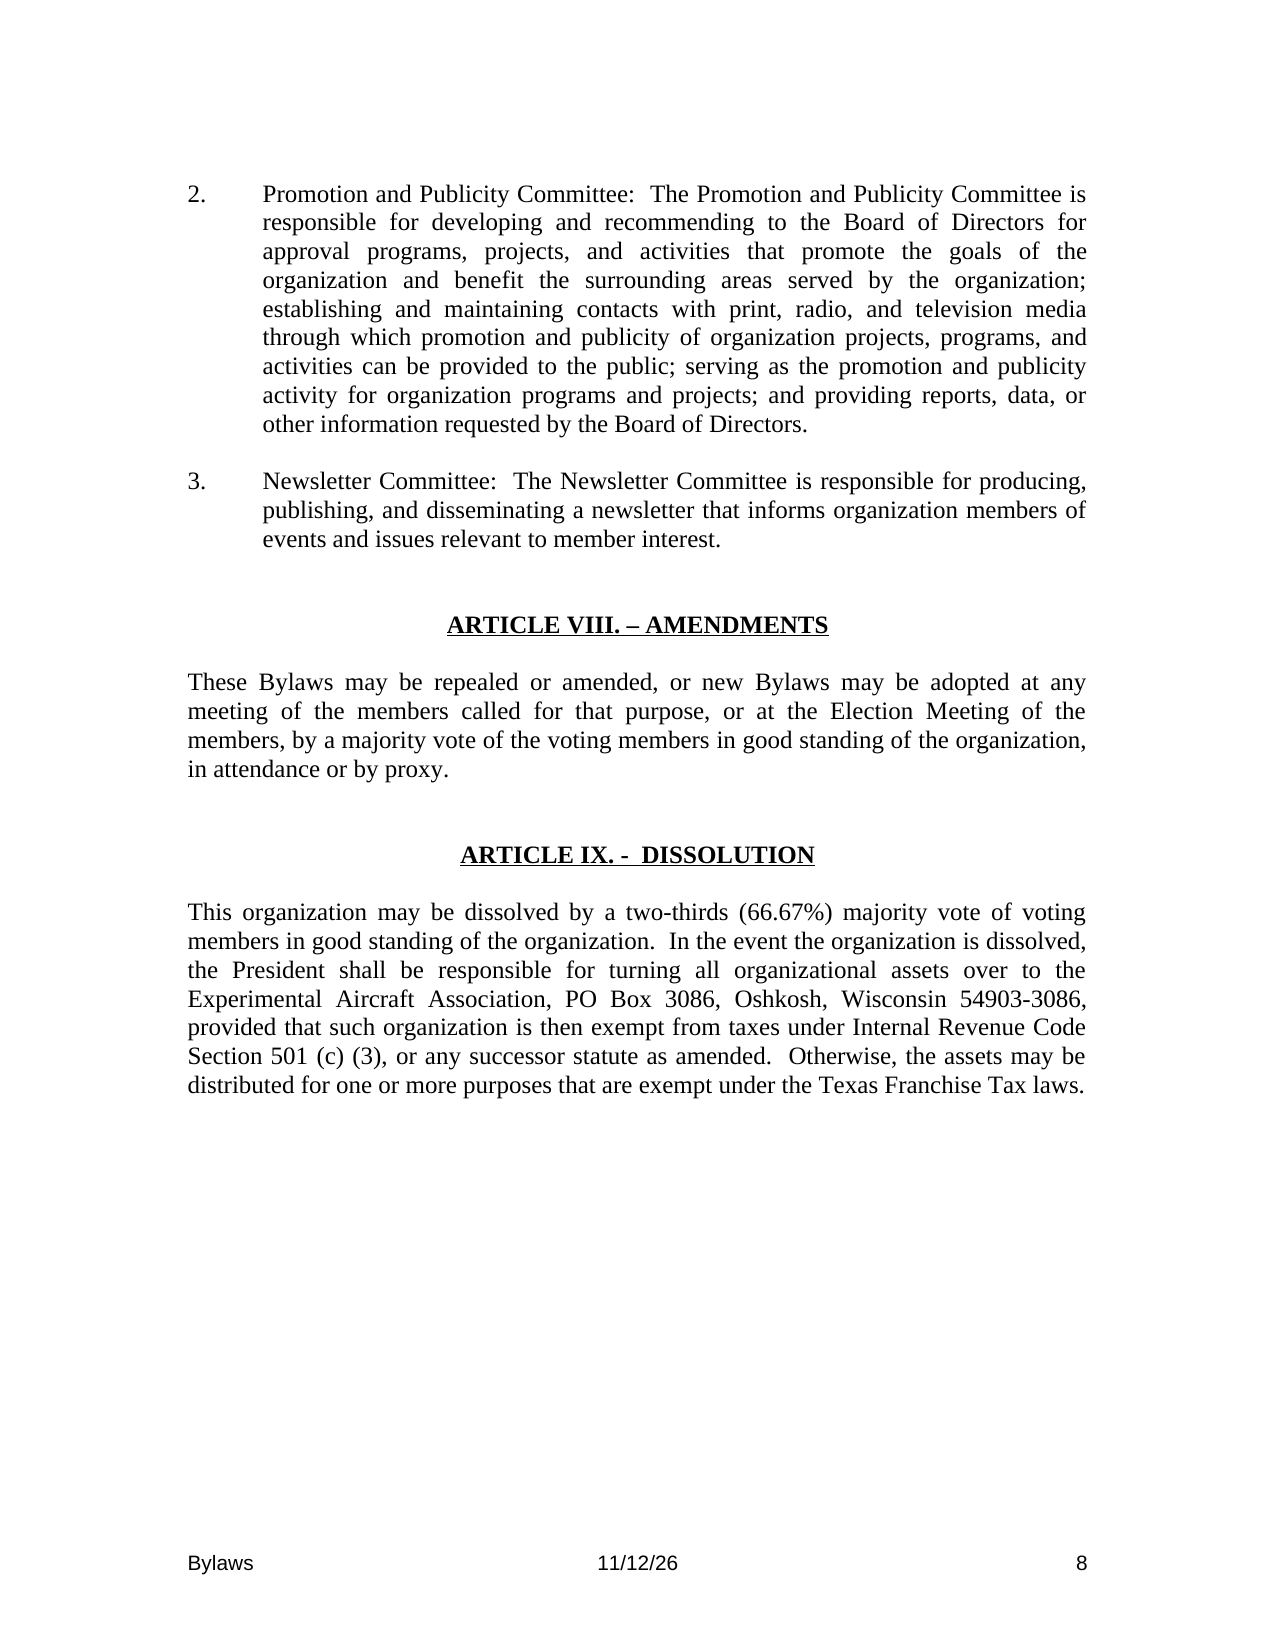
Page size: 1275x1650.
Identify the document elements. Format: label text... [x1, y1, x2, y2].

subtitle ARTICLE IX. - DISSOLUTION [187, 840, 1087, 869]
text These Bylaws may be repealed or amended, or new Bylaws may be adopted at any meeting of the members called for that purpose, or at the Election Meeting of the members, by a majority vote of the voting members in good standing of the organization, in attendance or by proxy. [187, 667, 1087, 782]
list Promotion and Publicity Committee: The Promotion and Publicity Committee is responsible for developing and recommending to the Board of Directors for approval programs, projects, and activities that promote the goals of the organization and benefit the surrounding areas served by the organization; establishing and maintaining contacts with print, radio, and television media through which promotion and publicity of organization projects, programs, and activities can be provided to the public; serving as the promotion and publicity activity for organization programs and projects; and providing reports, data, or other information requested by the Board of Directors. [187, 179, 1087, 437]
text This organization may be dissolved by a two-thirds (66.67%) majority vote of voting members in good standing of the organization. In the event the organization is dissolved, the President shall be responsible for turning all organizational assets over to the Experimental Aircraft Association, PO Box 3086, Oshkosh, Wisconsin 54903-3086, provided that such organization is then exempt from taxes under Internal Revenue Code Section 501 (c) (3), or any successor statute as amended. Otherwise, the assets may be distributed for one or more purposes that are exempt under the Texas Franchise Tax laws. [187, 897, 1087, 1099]
list Newsletter Committee: The Newsletter Committee is responsible for producing, publishing, and disseminating a newsletter that informs organization members of events and issues relevant to member interest. [187, 466, 1087, 552]
subtitle ARTICLE VIII. – AMENDMENTS [187, 610, 1087, 639]
